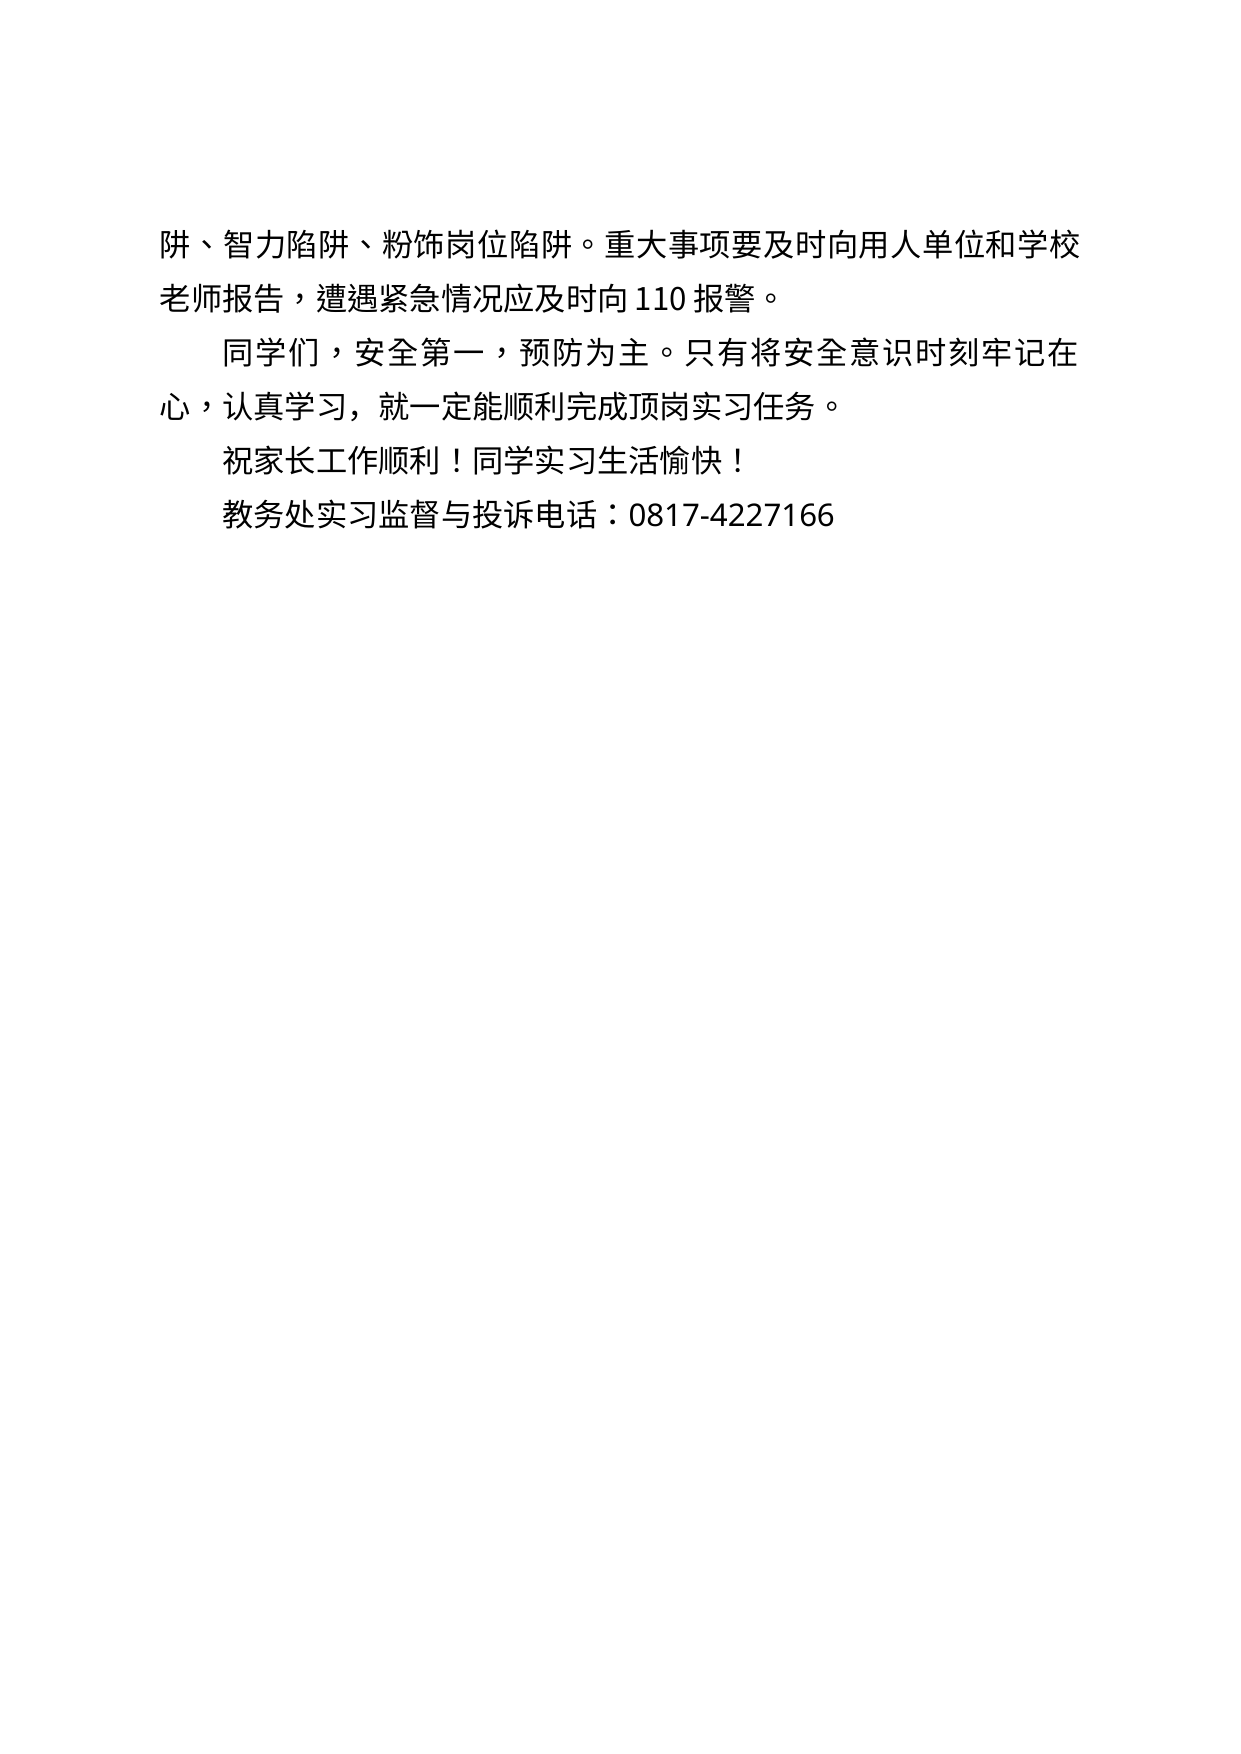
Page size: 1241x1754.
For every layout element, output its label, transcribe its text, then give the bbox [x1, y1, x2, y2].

text 教务处实习监督与投诉电话：0817-4227166 [159, 483, 1081, 538]
text 同学们，安全第一，预防为主。只有将安全意识时刻牢记在心，认真学习，就一定能顺利完成顶岗实习任务。 [159, 321, 1081, 429]
text 祝家长工作顺利！同学实习生活愉快！ [159, 429, 1081, 483]
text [159, 213, 1081, 321]
